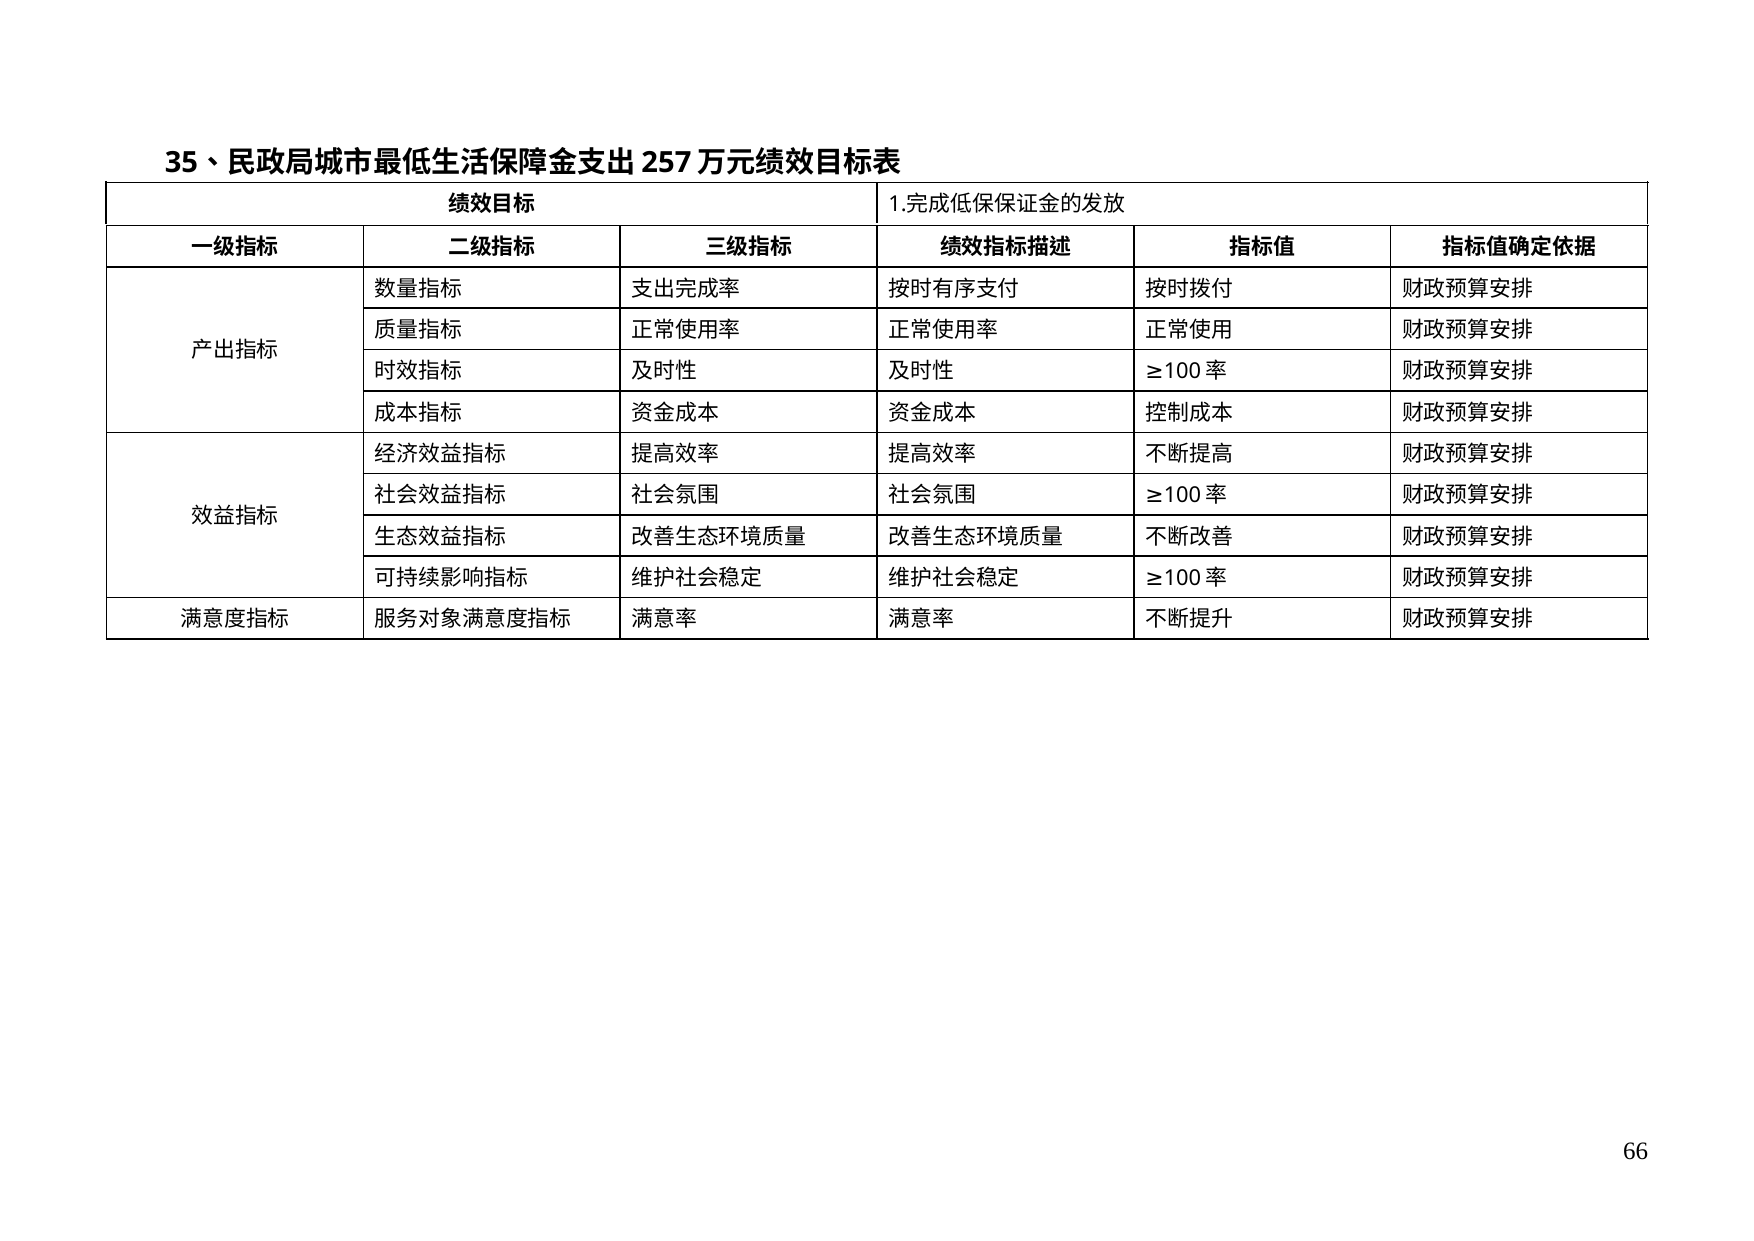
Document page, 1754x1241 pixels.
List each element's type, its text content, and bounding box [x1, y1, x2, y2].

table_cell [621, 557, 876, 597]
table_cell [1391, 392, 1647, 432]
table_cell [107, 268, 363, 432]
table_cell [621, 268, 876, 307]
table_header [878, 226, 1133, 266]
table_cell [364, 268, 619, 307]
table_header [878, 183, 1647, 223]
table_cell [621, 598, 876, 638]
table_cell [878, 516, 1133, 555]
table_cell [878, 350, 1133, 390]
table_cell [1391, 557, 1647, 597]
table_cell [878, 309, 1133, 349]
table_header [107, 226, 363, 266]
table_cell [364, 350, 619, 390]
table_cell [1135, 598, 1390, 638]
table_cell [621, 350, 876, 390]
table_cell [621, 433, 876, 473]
text 35、民政局城市最低生活保障金支出257万元绩效目标表 [106, 142, 1648, 181]
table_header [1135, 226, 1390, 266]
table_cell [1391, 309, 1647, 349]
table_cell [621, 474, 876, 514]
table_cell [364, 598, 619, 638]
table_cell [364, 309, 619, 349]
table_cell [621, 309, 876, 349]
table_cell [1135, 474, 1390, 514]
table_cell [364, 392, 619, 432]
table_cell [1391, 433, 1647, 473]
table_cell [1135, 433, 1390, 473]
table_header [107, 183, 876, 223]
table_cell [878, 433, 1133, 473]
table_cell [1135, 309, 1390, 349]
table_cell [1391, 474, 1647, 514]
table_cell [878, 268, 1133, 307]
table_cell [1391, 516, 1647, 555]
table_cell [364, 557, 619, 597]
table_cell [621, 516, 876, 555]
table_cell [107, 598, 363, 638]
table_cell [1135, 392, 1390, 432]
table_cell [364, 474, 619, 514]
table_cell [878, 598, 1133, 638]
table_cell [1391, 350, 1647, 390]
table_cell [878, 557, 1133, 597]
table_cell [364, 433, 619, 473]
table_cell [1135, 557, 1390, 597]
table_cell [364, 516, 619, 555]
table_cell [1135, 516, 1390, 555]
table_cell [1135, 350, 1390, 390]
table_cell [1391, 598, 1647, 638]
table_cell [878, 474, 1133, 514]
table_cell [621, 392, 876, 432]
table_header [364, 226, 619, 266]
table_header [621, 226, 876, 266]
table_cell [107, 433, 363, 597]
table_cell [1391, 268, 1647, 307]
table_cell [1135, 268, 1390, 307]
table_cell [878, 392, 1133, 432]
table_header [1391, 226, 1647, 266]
